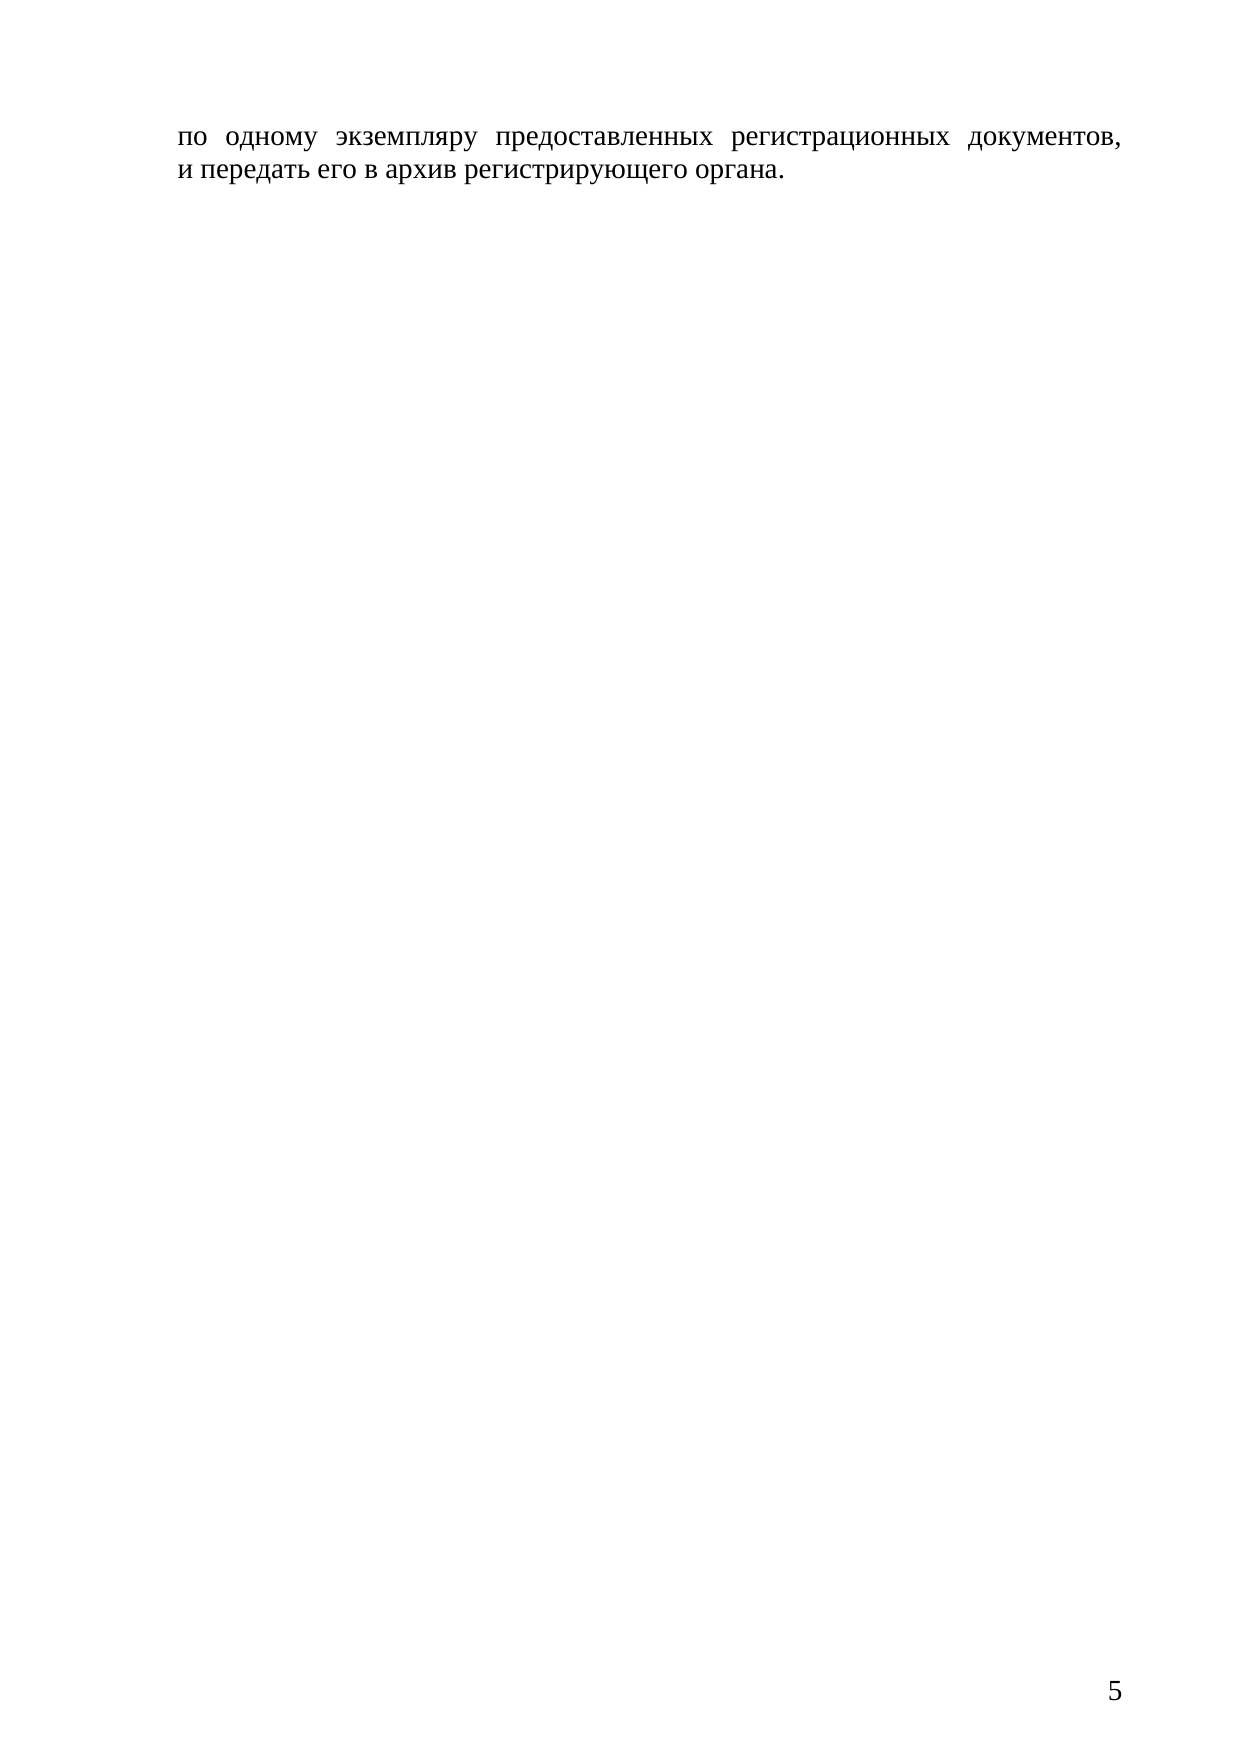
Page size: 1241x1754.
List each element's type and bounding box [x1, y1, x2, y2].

text [177, 118, 1122, 185]
